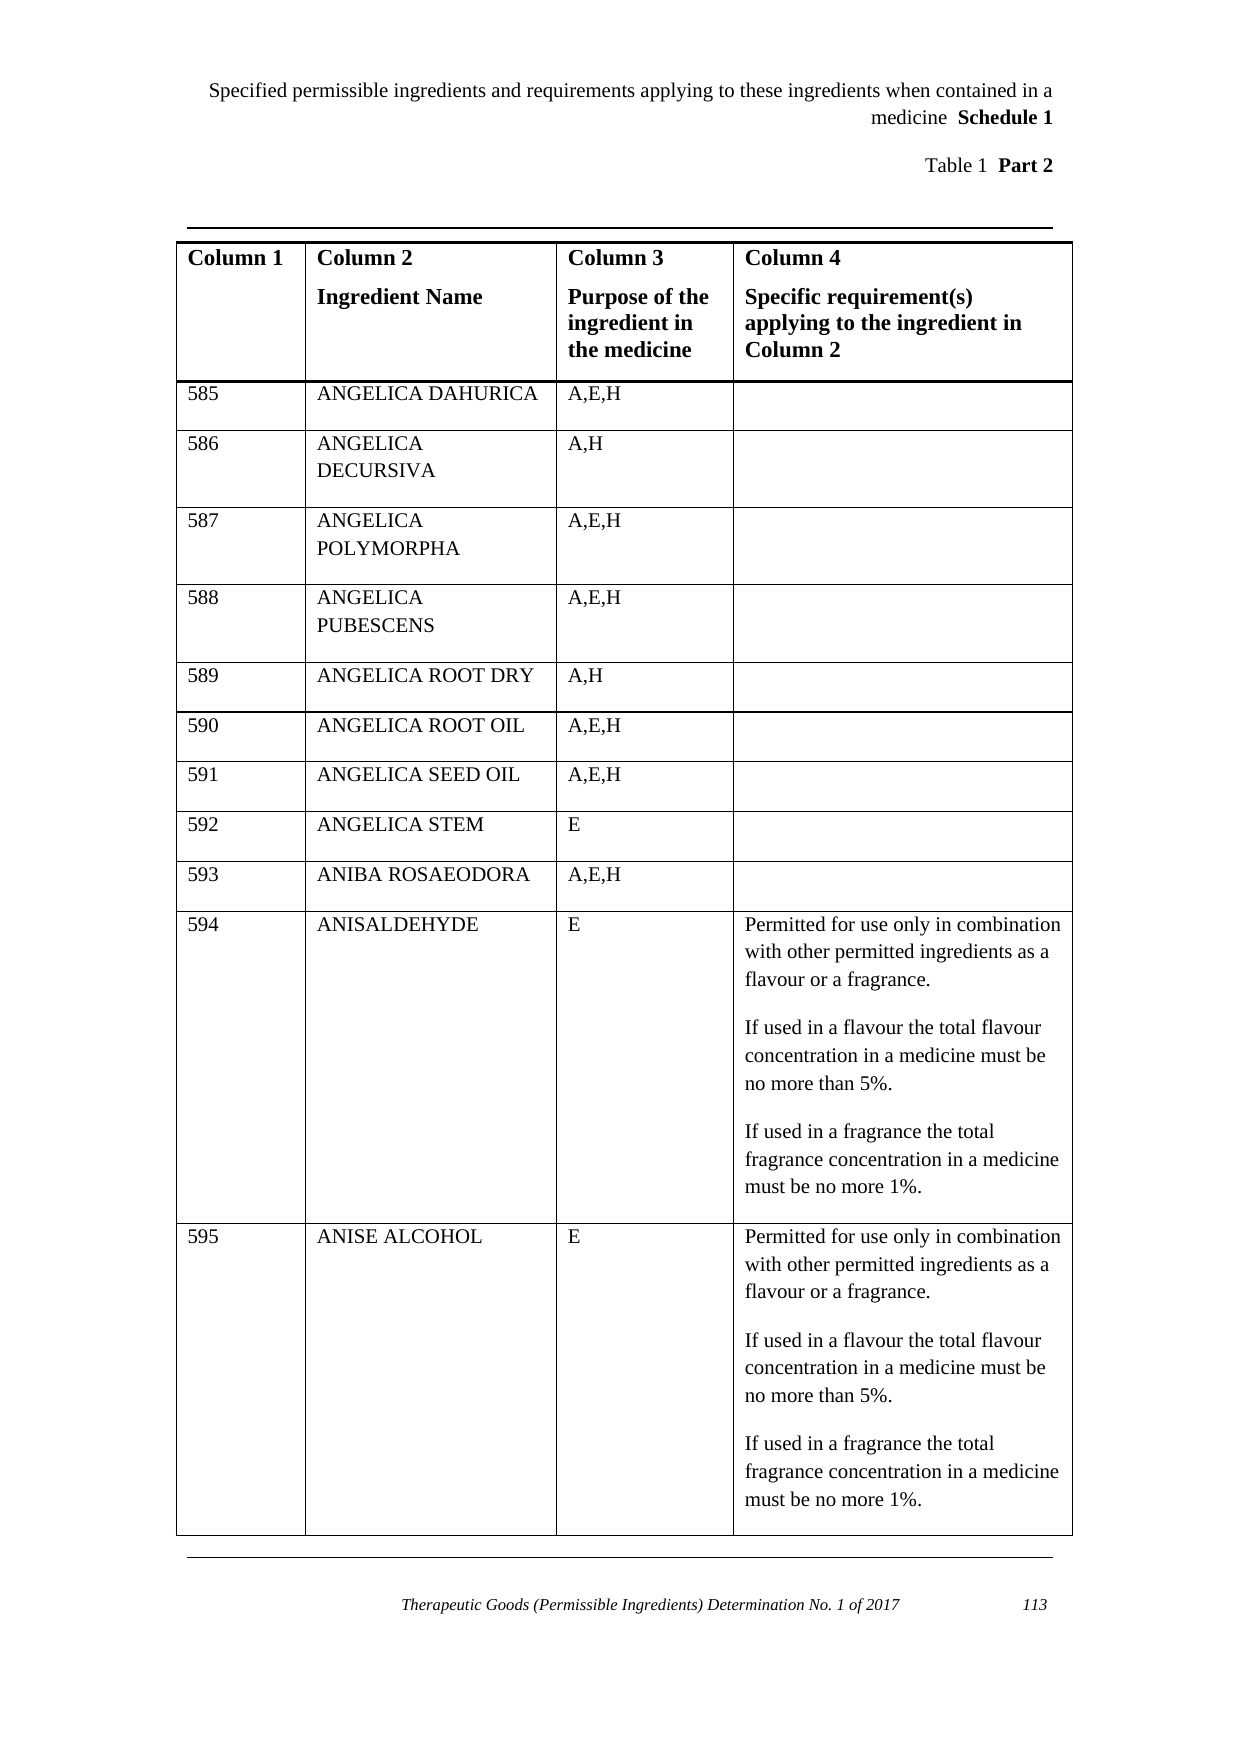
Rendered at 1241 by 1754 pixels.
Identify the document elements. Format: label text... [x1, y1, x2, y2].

table_header Column 4 Specific requirement(s) applying to the ingredient in Column 2 [734, 244, 1072, 380]
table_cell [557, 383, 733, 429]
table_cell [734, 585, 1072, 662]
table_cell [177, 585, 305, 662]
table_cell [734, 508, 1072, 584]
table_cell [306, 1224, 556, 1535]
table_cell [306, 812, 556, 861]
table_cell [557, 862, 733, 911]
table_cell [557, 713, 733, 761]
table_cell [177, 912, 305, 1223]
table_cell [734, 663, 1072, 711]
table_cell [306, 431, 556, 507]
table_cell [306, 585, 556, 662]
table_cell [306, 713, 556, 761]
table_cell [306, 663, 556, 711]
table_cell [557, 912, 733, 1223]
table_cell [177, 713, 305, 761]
table_header Column 3 Purpose of the ingredient in the medicine [557, 244, 733, 380]
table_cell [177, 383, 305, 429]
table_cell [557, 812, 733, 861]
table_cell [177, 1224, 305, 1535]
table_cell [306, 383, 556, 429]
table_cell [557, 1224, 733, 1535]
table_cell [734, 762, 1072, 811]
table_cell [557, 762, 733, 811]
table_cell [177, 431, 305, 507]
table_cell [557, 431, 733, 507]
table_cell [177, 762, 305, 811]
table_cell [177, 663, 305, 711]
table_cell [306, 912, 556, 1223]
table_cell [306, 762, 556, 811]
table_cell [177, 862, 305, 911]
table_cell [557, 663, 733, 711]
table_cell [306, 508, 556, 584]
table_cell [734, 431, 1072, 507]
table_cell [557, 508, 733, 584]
table_header Column 1 [177, 244, 305, 380]
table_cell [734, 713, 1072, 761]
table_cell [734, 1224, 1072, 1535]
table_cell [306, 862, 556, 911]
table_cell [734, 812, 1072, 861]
table_header Column 2 Ingredient Name [306, 244, 556, 380]
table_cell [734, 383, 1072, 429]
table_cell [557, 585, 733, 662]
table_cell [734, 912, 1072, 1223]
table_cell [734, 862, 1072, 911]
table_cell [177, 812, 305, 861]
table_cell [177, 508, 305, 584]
